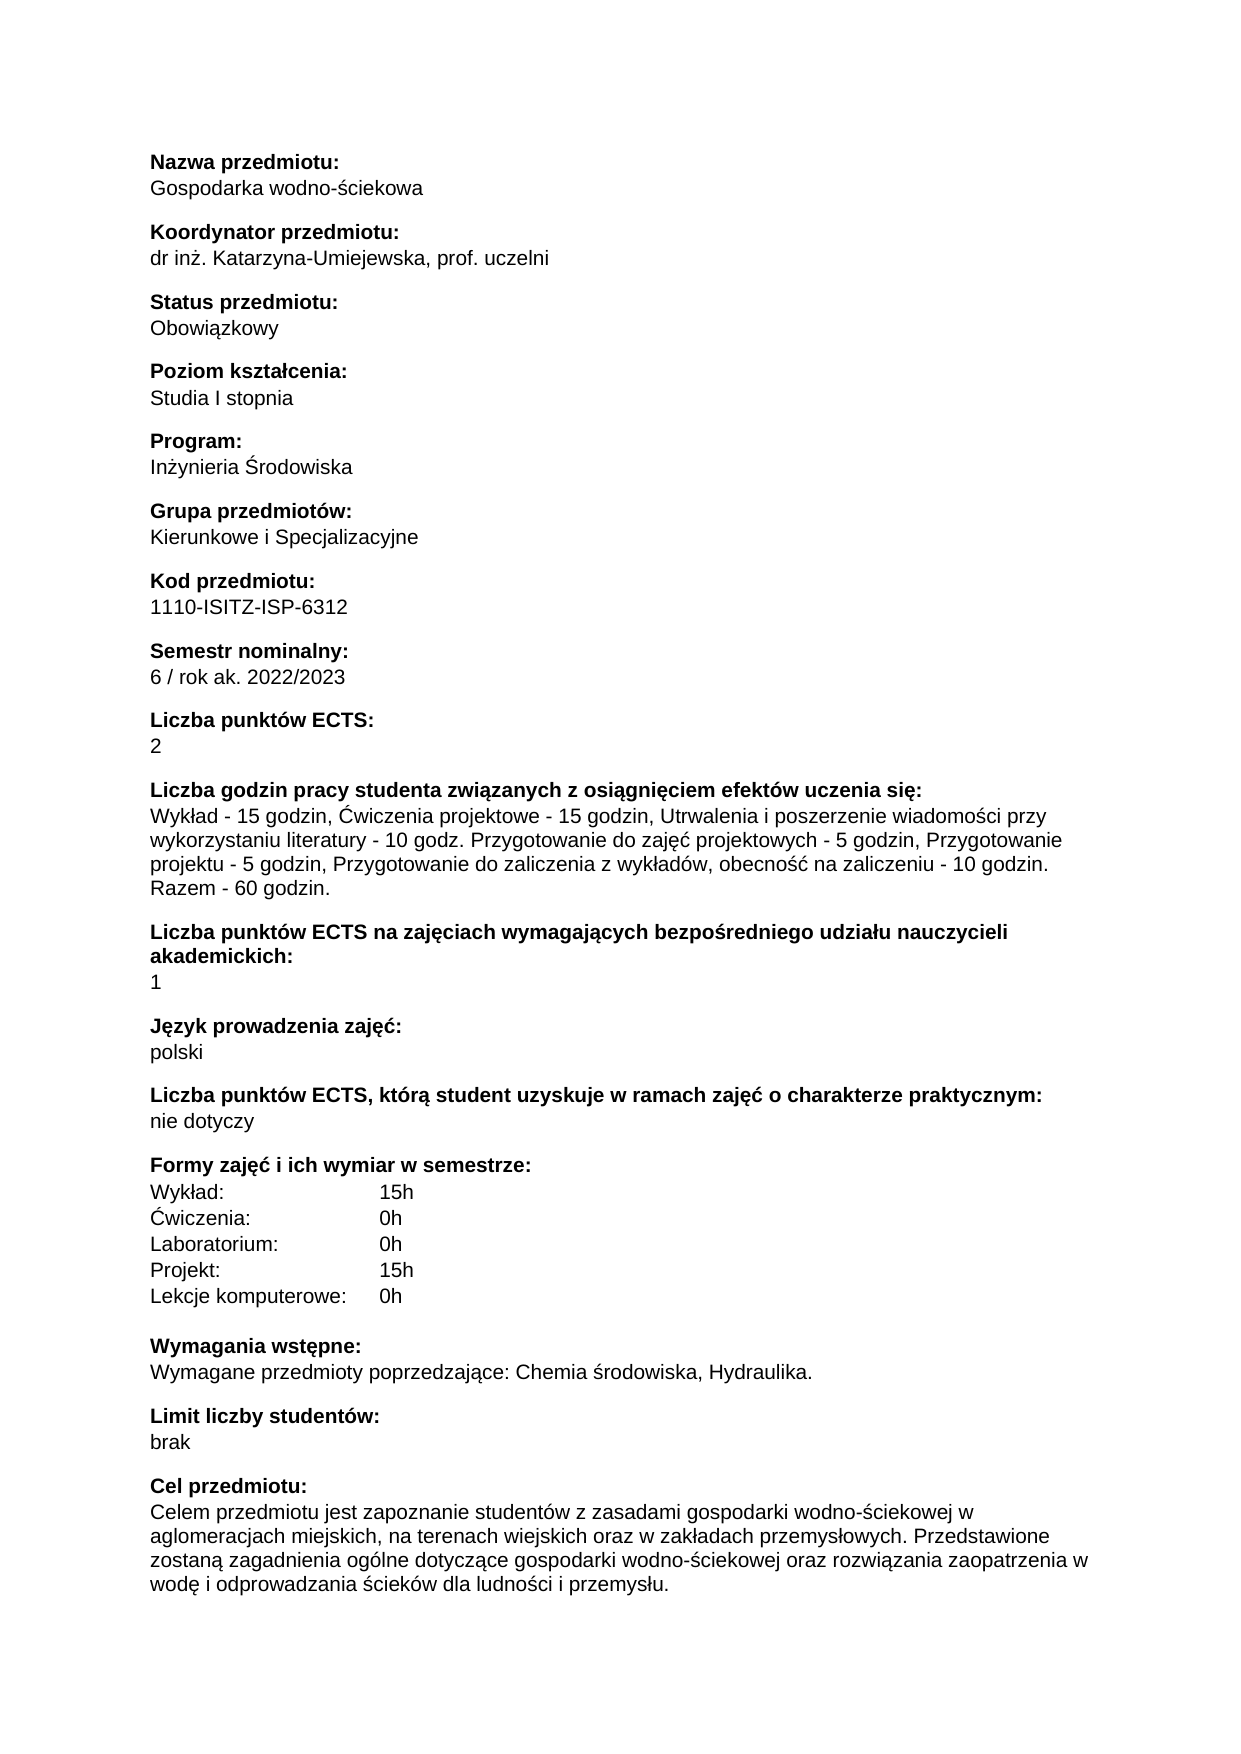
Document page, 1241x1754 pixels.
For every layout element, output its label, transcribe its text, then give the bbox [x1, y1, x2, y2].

text Studia I stopnia [150, 385, 1090, 409]
table_cell Ćwiczenia: [140, 1206, 367, 1230]
text 6 / rok ak. 2022/2023 [150, 664, 1090, 688]
text dr inż. Katarzyna-Umiejewska, prof. uczelni [150, 246, 1090, 270]
text Kod przedmiotu: [150, 569, 1090, 593]
table_cell 0h [369, 1230, 597, 1256]
text Liczba punktów ECTS na zajęciach wymagających bezpośredniego udziału nauczycieli akademickich: [150, 920, 1090, 968]
table_cell Lekcje komputerowe: [140, 1284, 367, 1308]
text Wykład - 15 godzin, Ćwiczenia projektowe - 15 godzin, Utrwalenia i poszerzenie wiadomości przy wykorzystaniu literatury - 10 godz. Przygotowanie do zajęć projektowych - 5 godzin, Przygotowanie projektu - 5 godzin, Przygotowanie do zaliczenia z wykładów, obecność na zaliczeniu - 10 godzin. Razem - 60 godzin. [150, 804, 1090, 900]
text Wymagania wstępne: [150, 1334, 1090, 1358]
text Inżynieria Środowiska [150, 455, 1090, 479]
text Semestr nominalny: [150, 638, 1090, 662]
text Limit liczby studentów: [150, 1404, 1090, 1428]
text Kierunkowe i Specjalizacyjne [150, 525, 1090, 549]
text 1110-ISITZ-ISP-6312 [150, 595, 1090, 619]
text Celem przedmiotu jest zapoznanie studentów z zasadami gospodarki wodno-ściekowej w aglomeracjach miejskich, na terenach wiejskich oraz w zakładach przemysłowych. Przedstawione zostaną zagadnienia ogólne dotyczące gospodarki wodno-ściekowej oraz rozwiązania zaopatrzenia w wodę i odprowadzania ścieków dla ludności i przemysłu. [150, 1499, 1090, 1595]
table_cell Projekt: [140, 1258, 367, 1282]
table_header Wykład: [140, 1180, 367, 1204]
text Liczba punktów ECTS: [150, 708, 1090, 732]
text Program: [150, 429, 1090, 453]
text 2 [150, 734, 1090, 758]
table_cell 0h [369, 1204, 597, 1230]
table_cell 15h [369, 1256, 597, 1282]
text Liczba godzin pracy studenta związanych z osiągnięciem efektów uczenia się: [150, 778, 1090, 802]
text Grupa przedmiotów: [150, 499, 1090, 523]
text Język prowadzenia zajęć: [150, 1013, 1090, 1037]
table_cell Laboratorium: [140, 1232, 367, 1256]
text Wymagane przedmioty poprzedzające: Chemia środowiska, Hydraulika. [150, 1360, 1090, 1384]
text Koordynator przedmiotu: [150, 220, 1090, 244]
table_cell 0h [369, 1282, 597, 1308]
text Poziom kształcenia: [150, 359, 1090, 383]
text Nazwa przedmiotu: [150, 150, 1090, 174]
text Status przedmiotu: [150, 289, 1090, 313]
text brak [150, 1430, 1090, 1454]
text nie dotyczy [150, 1109, 1090, 1133]
text Obowiązkowy [150, 316, 1090, 339]
text Cel przedmiotu: [150, 1473, 1090, 1497]
text 1 [150, 970, 1090, 994]
text Formy zajęć i ich wymiar w semestrze: [150, 1153, 1090, 1177]
text polski [150, 1039, 1090, 1063]
text Liczba punktów ECTS, którą student uzyskuje w ramach zajęć o charakterze praktycznym: [150, 1083, 1090, 1107]
text Gospodarka wodno-ściekowa [150, 176, 1090, 200]
table_header 15h [369, 1180, 597, 1204]
